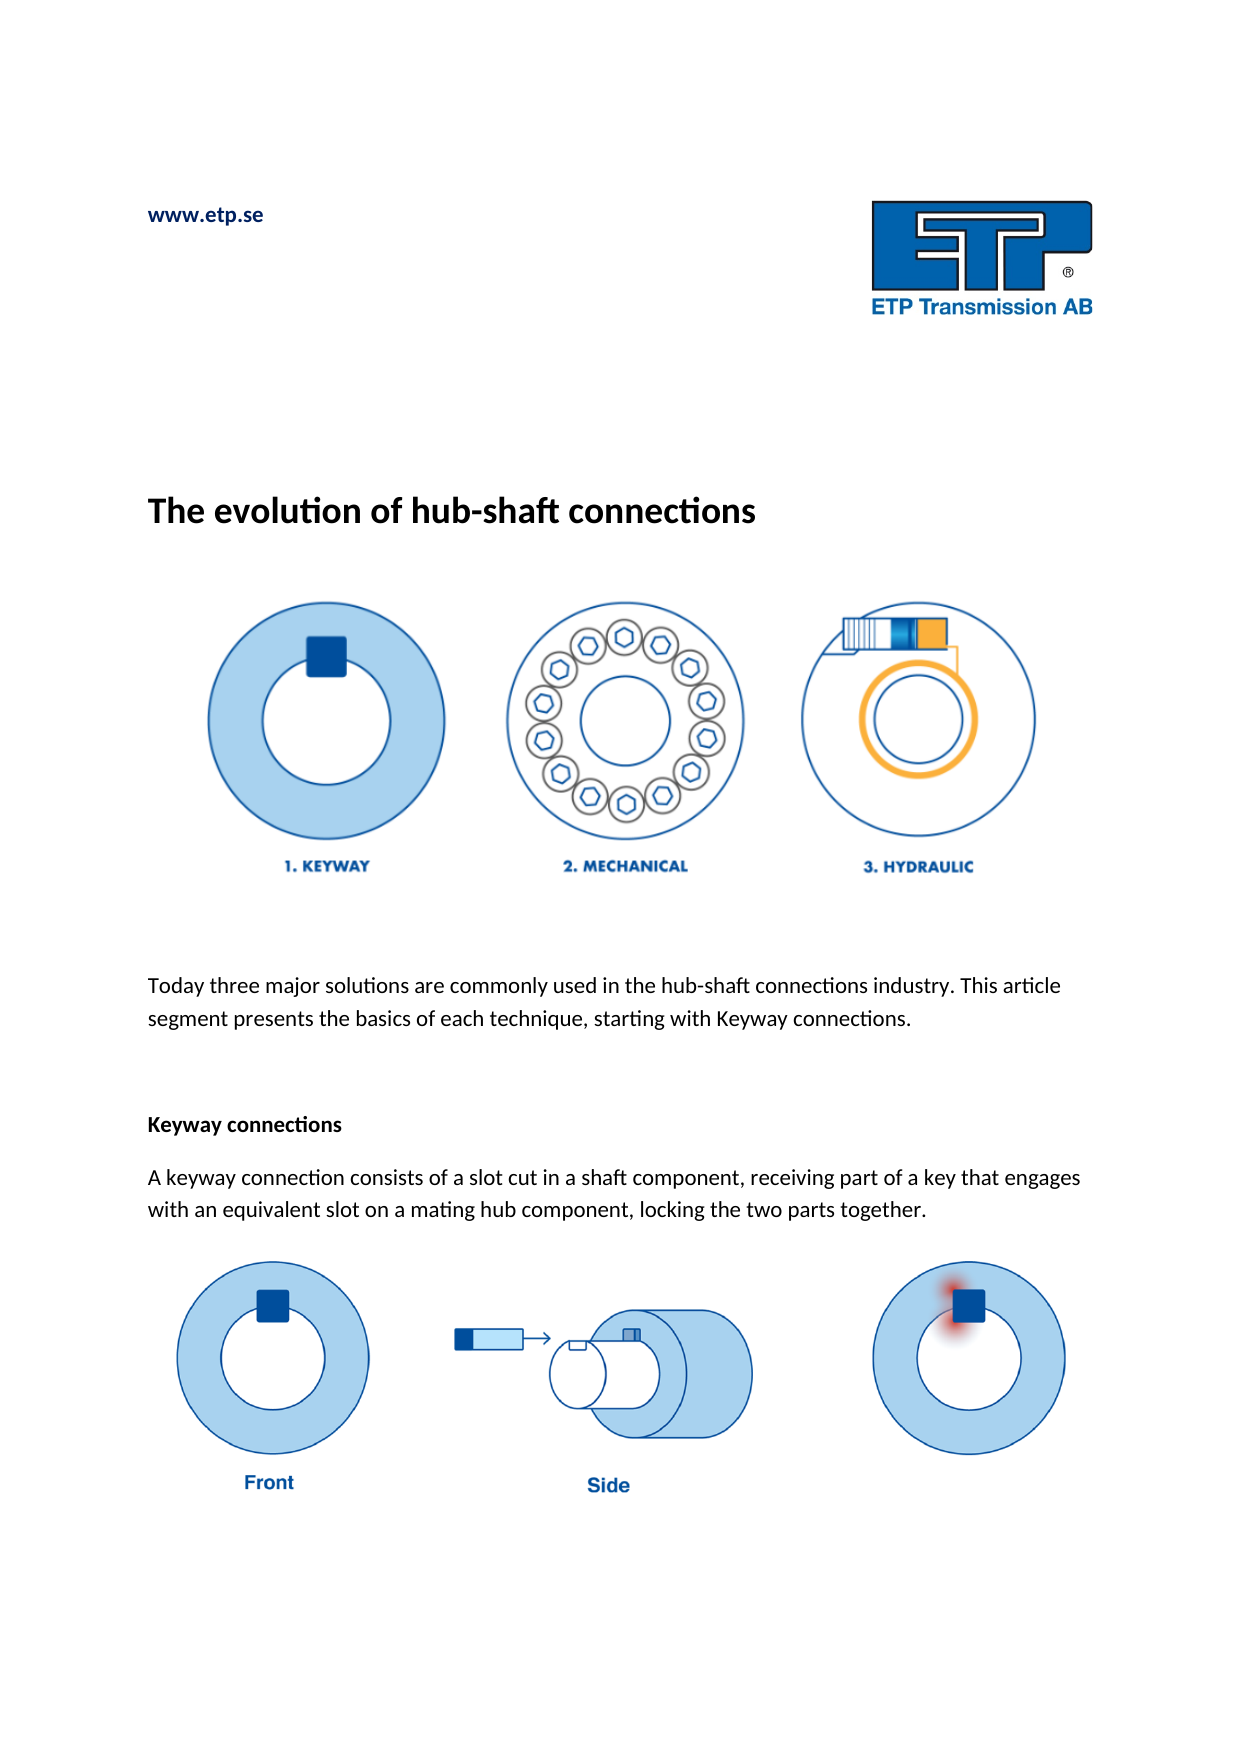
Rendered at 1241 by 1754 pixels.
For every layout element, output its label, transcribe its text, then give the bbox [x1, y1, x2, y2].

picture [147, 560, 1093, 947]
text www.etp.se [148, 201, 1093, 347]
text Keyway connections [148, 1110, 1093, 1138]
picture [147, 1247, 1093, 1527]
text Today three major solutions are commonly used in the hub-shaft connections industry. This article segment presents the basics of each technique, starting with Keyway connections. [148, 971, 1093, 1032]
text A keyway connection consists of a slot cut in a shaft component, receiving part of a key that engages with an equivalent slot on a mating hub component, locking the two parts together. [148, 1163, 1093, 1223]
picture [871, 200, 1093, 315]
text The evolution of hub-shaft connections [148, 487, 1093, 532]
